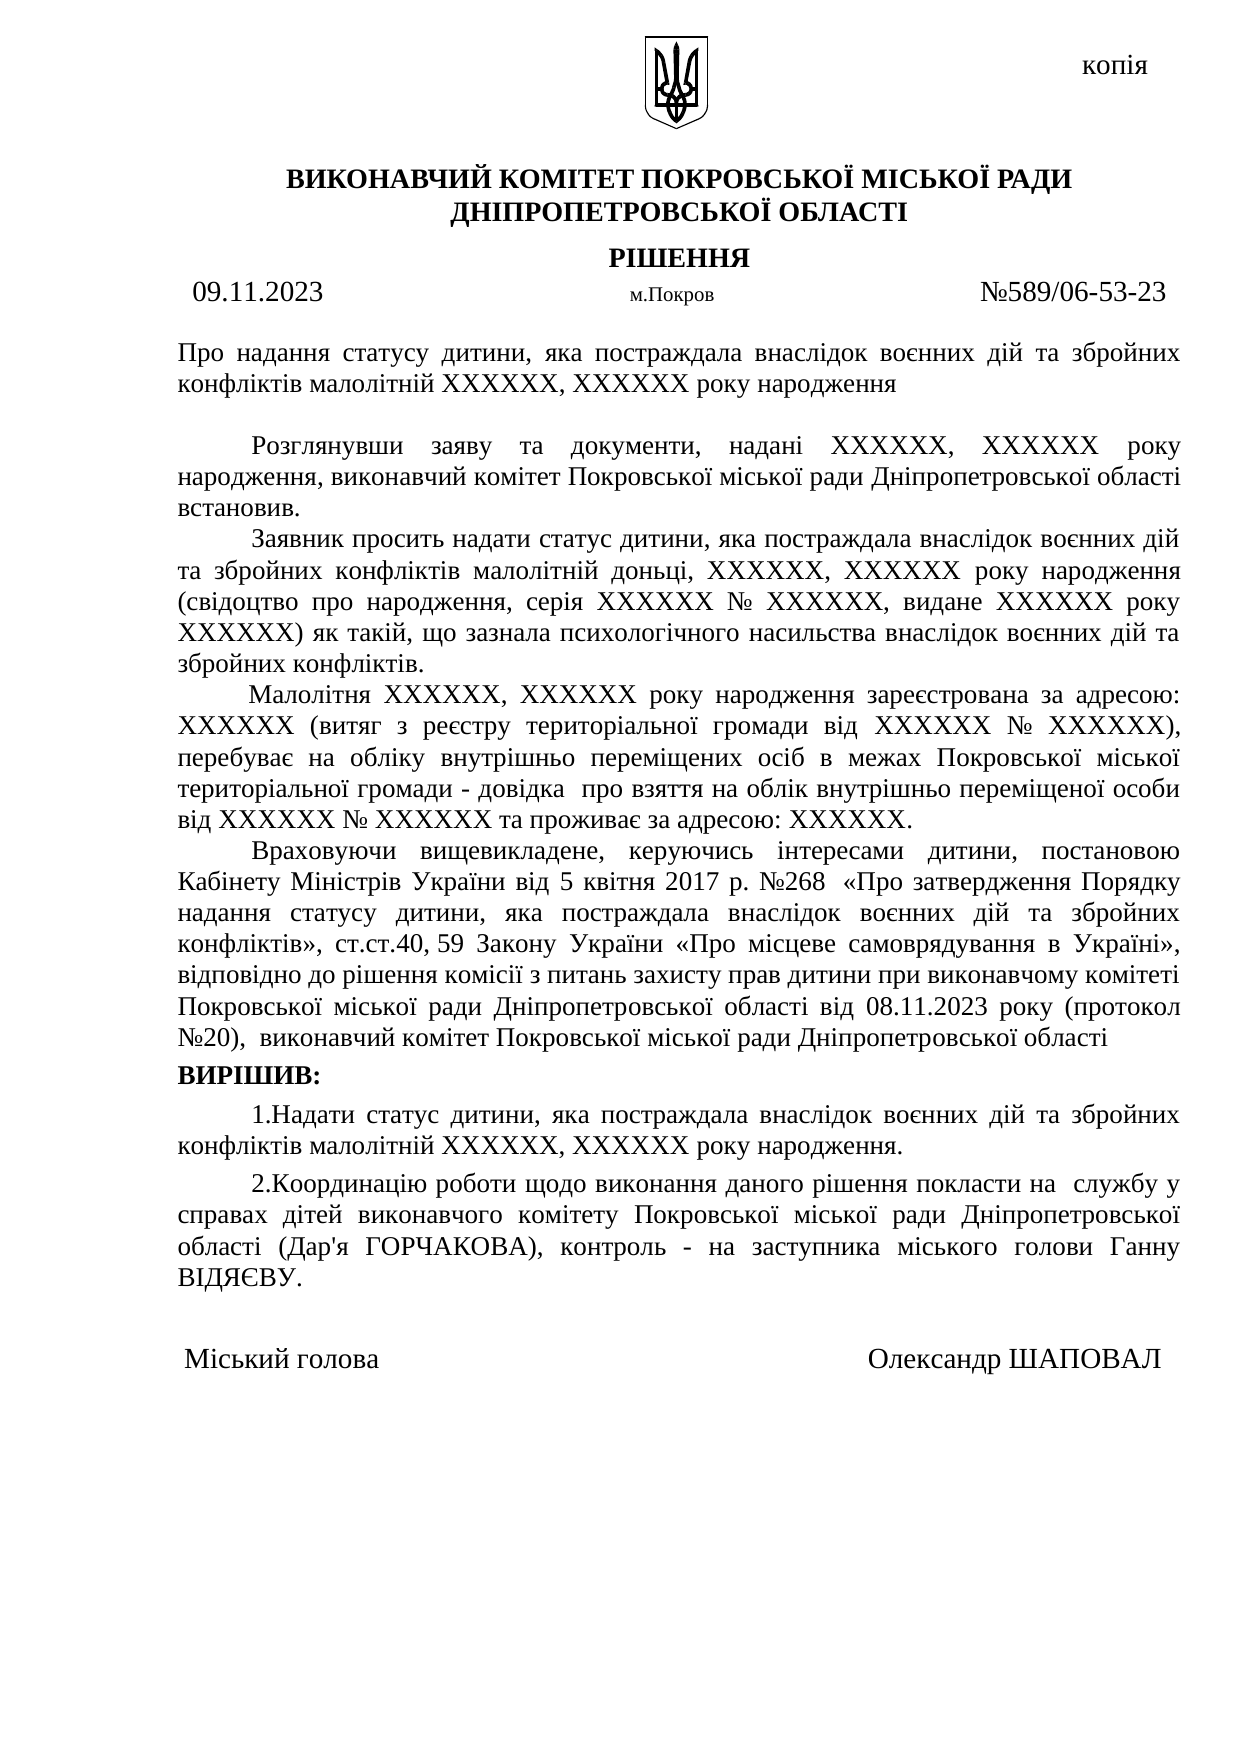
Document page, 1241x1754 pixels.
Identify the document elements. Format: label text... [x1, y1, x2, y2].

text 09.11.2023 м.Покров №589/06-53-23 [177, 274, 1181, 307]
text Малолітня ХХХХХХ, ХХХХХХ року народження зареєстрована за адресою: ХХХХХХ (витяг з реєстру територіальної громади від ХХХХХХ № ХХХХХХ), перебуває на обліку внутрішньо переміщених осіб в межах Покровської міської територіальної громади - довідка про взяття на облік внутрішньо переміщеної особи від ХХХХХХ № ХХХХХХ та проживає за адресою: ХХХХХХ. [177, 678, 1181, 834]
text 1.Надати статус дитини, яка постраждала внаслідок воєнних дій та збройних конфліктів малолітній ХХХХХХ, ХХХХХХ року народження. [177, 1098, 1181, 1160]
text Розглянувши заяву та документи, надані ХХХХХХ, ХХХХХХ року народження, виконавчий комітет Покровської міської ради Дніпропетровської області встановив. [177, 429, 1181, 523]
text Враховуючи вищевикладене, керуючись інтересами дитини, постановою Кабінету Міністрів України від 5 квітня 2017 р. №268 «Про затвердження Порядку надання статусу дитини, яка постраждала внаслідок воєнних дій та збройних конфліктів», ст.ст.40, 59 Закону України «Про місцеве самоврядування в Україні», відповідно до рішення комісії з питань захисту прав дитини при виконавчому комітеті Покровської міської ради Дніпропетровської області від 08.11.2023 року (протокол №20), виконавчий комітет Покровської міської ради Дніпропетровської області [177, 834, 1181, 1052]
text Міський голова Олександр ШАПОВАЛ [177, 1341, 1181, 1375]
text РІШЕННЯ [177, 241, 1181, 274]
text Про надання статусу дитини, яка постраждала внаслідок воєнних дій та збройних конфліктів малолітній ХХХХХХ, ХХХХХХ року народження [177, 336, 1181, 398]
text 2.Координацію роботи щодо виконання даного рішення покласти на службу у справах дітей виконавчого комітету Покровської міської ради Дніпропетровської області (Дар'я ГОРЧАКОВА), контроль - на заступника міського голови Ганну ВІДЯЄВУ. [177, 1167, 1181, 1292]
text ВИРІШИВ: [177, 1059, 1181, 1091]
text ДНІПРОПЕТРОВСЬКОЇ ОБЛАСТІ [177, 195, 1181, 227]
text Заявник просить надати статус дитини, яка постраждала внаслідок воєнних дій та збройних конфліктів малолітній доньці, ХХХХХХ, ХХХХХХ року народження (свідоцтво про народження, серія ХХХХХХ № ХХХХХХ, видане ХХХХХХ року ХХХХХХ) як такій, що зазнала психологічного насильства внаслідок воєнних дій та збройних конфліктів. [177, 523, 1181, 678]
text ВИКОНАВЧИЙ КОМІТЕТ ПОКРОВСЬКОЇ МІСЬКОЇ РАДИ [177, 162, 1181, 195]
